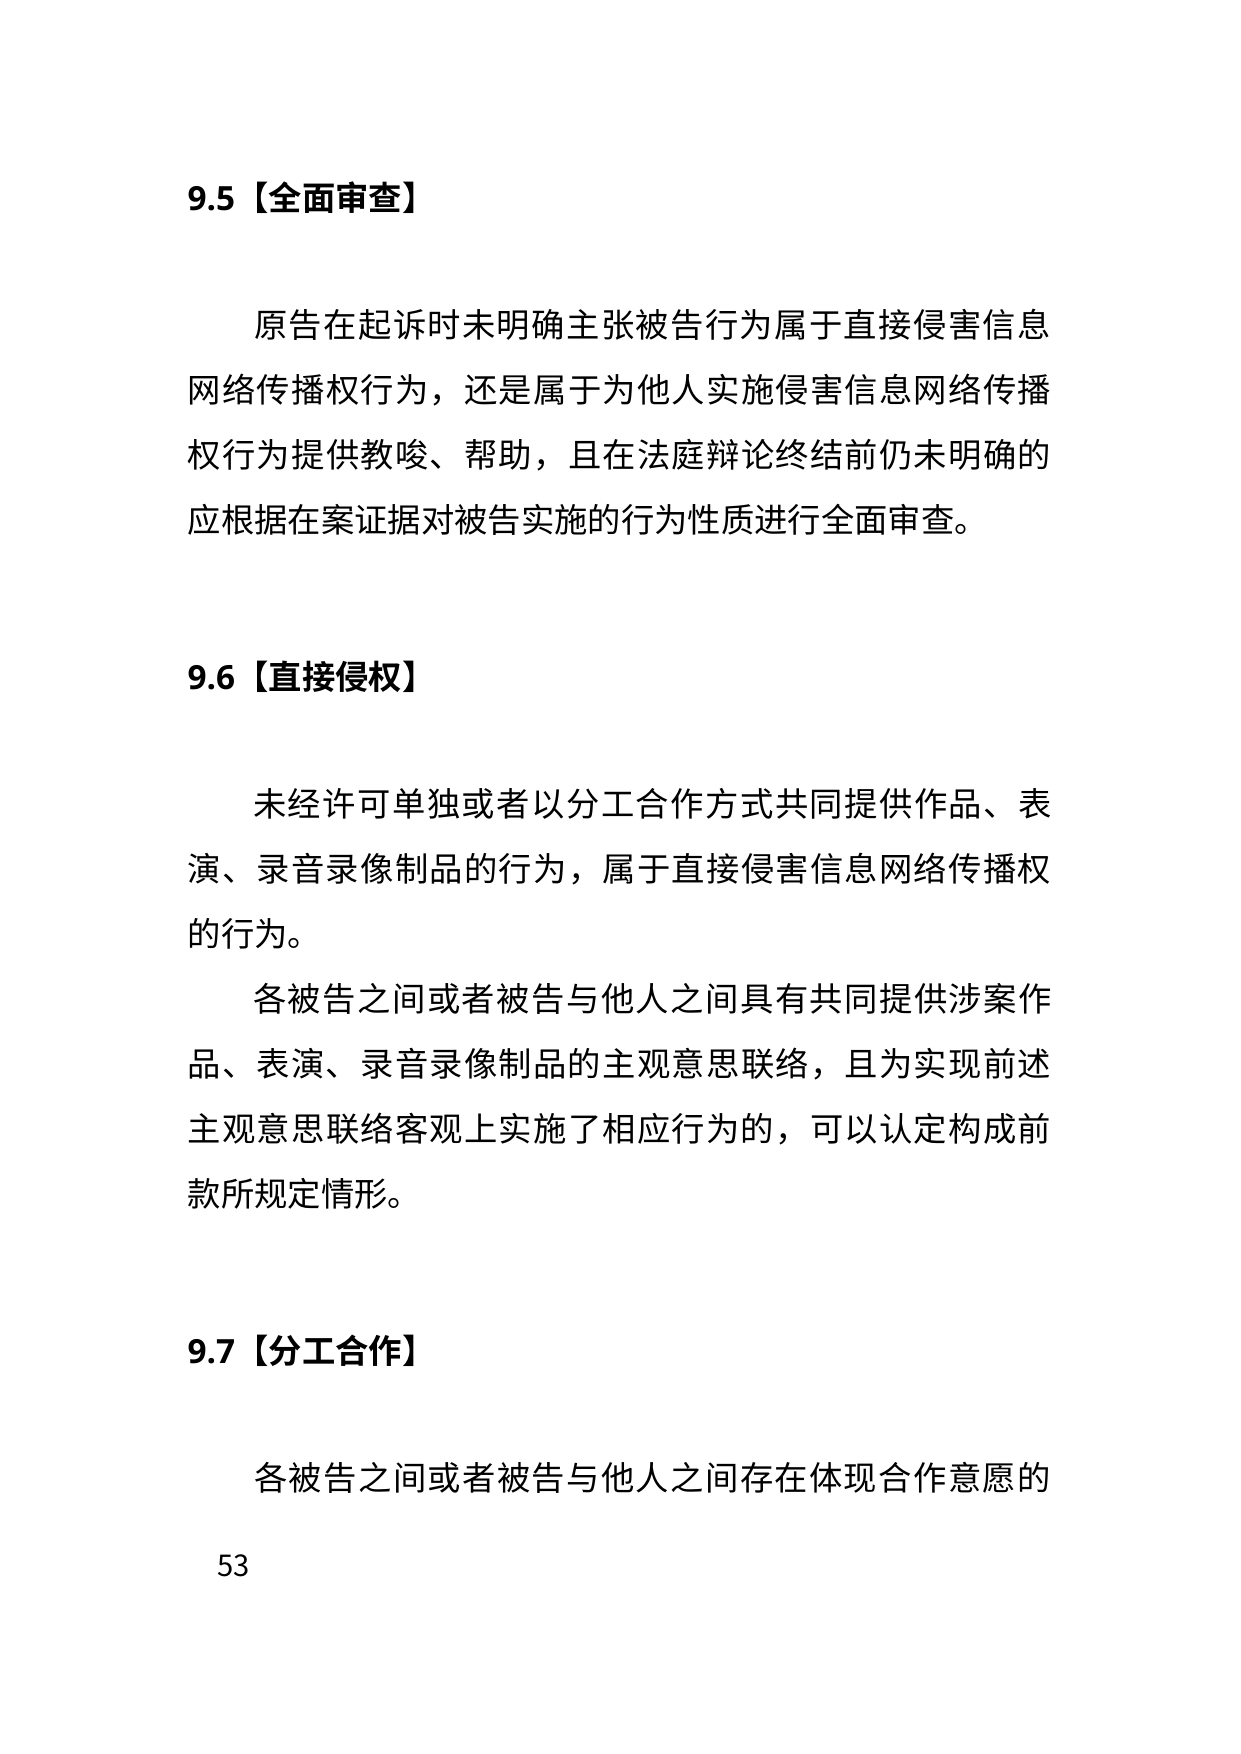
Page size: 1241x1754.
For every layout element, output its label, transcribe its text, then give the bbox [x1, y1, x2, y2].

text 各被告之间或者被告与他人之间具有共同提供涉案作品、表演、录音录像制品的主观意思联络，且为实现前述主观意思联络客观上实施了相应行为的，可以认定构成前款所规定情形。 [187, 965, 1053, 1225]
text 9.7【分工合作】 [187, 1317, 1053, 1382]
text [187, 1444, 1053, 1509]
text 9.5【全面审查】 [187, 164, 1053, 229]
text 原告在起诉时未明确主张被告行为属于直接侵害信息网络传播权行为，还是属于为他人实施侵害信息网络传播权行为提供教唆、帮助，且在法庭辩论终结前仍未明确的，应根据在案证据对被告实施的行为性质进行全面审查。 [187, 291, 1053, 551]
text 9.6【直接侵权】 [187, 643, 1053, 708]
text 未经许可单独或者以分工合作方式共同提供作品、表演、录音录像制品的行为，属于直接侵害信息网络传播权的行为。 [187, 770, 1053, 965]
